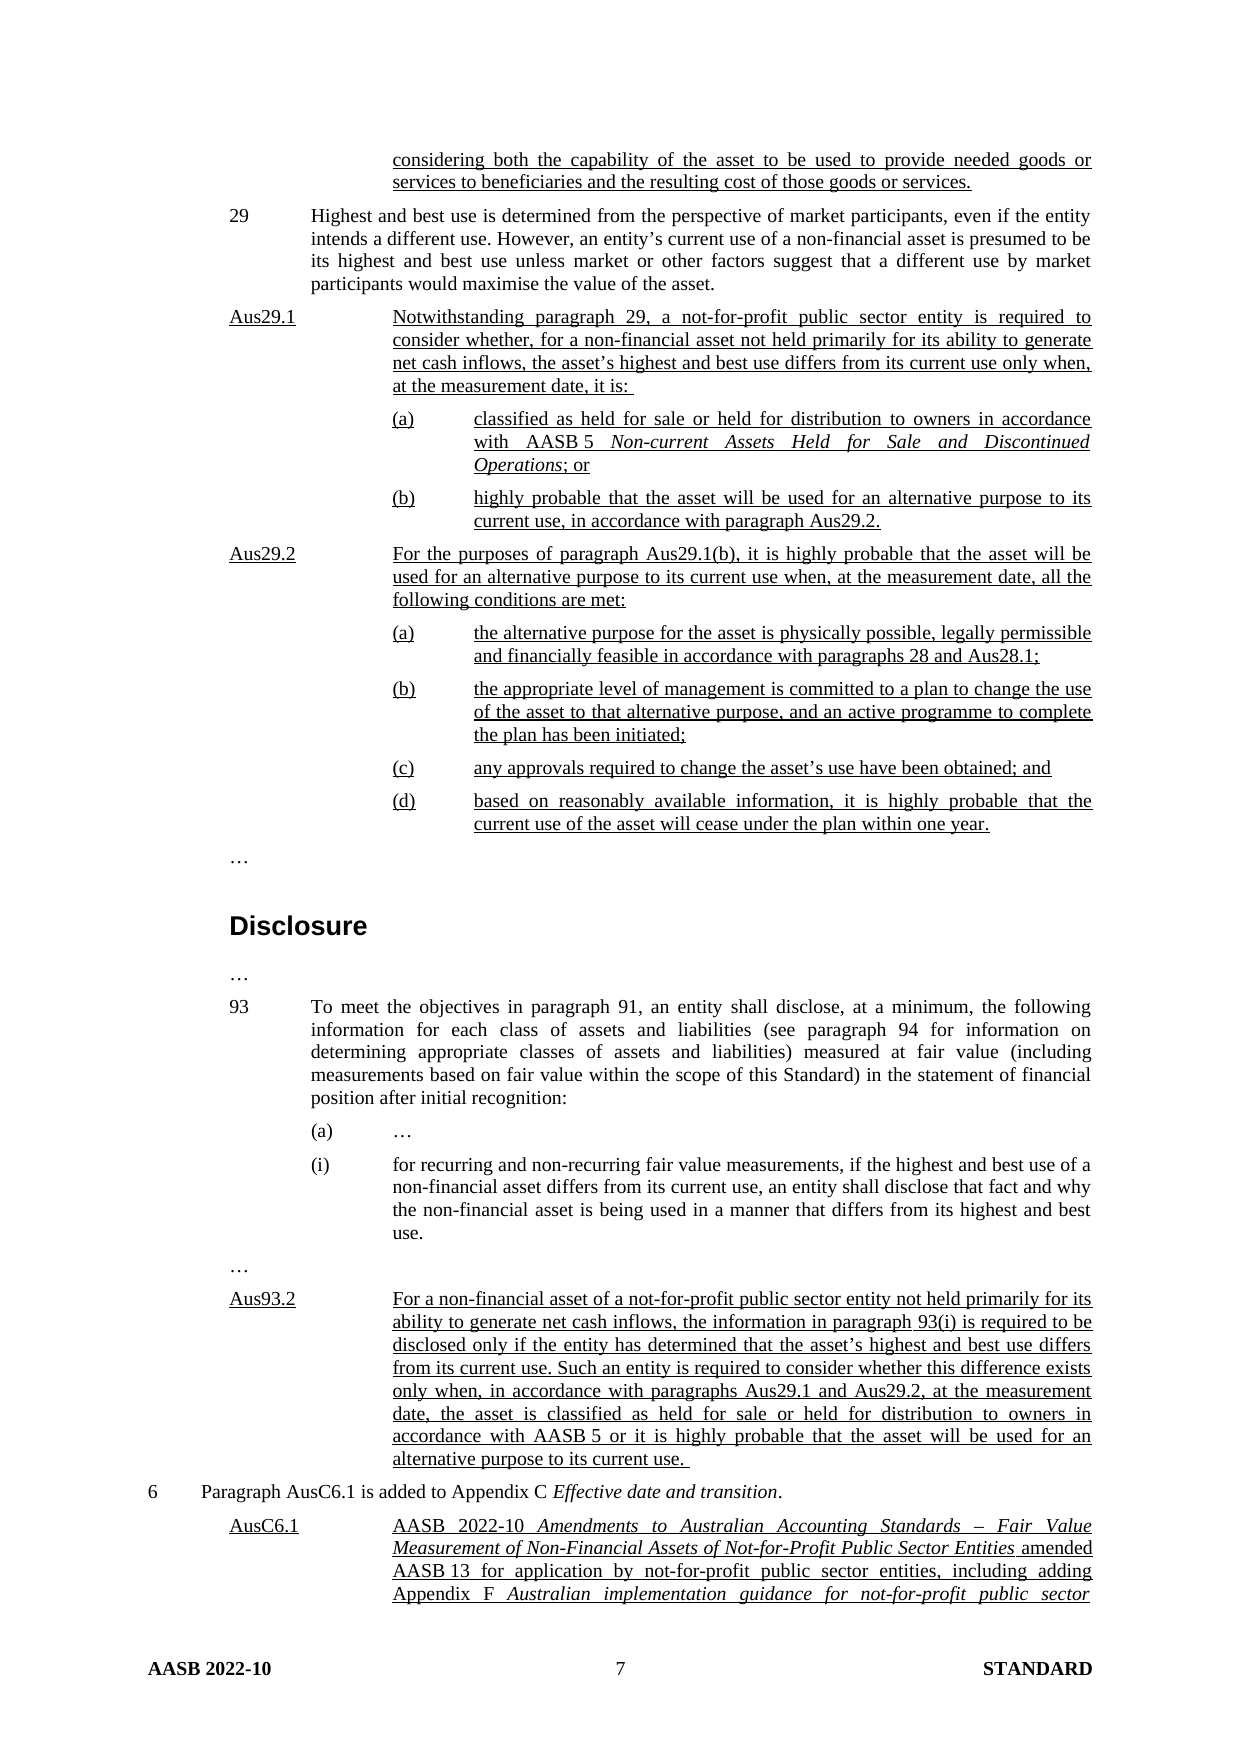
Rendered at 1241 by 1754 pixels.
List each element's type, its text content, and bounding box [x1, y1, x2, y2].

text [229, 1513, 1092, 1605]
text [229, 148, 1092, 193]
text (d) based on reasonably available information, it is highly probable that the current use of the asset will cease under the plan within one year. [392, 789, 1092, 834]
text Aus29.1 Notwithstanding paragraph 29, a not-for-profit public sector entity is required to consider whether, for a non-financial asset not held primarily for its ability to generate net cash inflows, the asset’s highest and best use differs from its current use only when, at the measurement date, it is: [229, 305, 1092, 397]
text (a) … [311, 1119, 1092, 1142]
text (b) the appropriate level of management is committed to a plan to change the use of the asset to that alternative purpose, and an active programme to complete the plan has been initiated; [392, 677, 1092, 745]
text 29 Highest and best use is determined from the perspective of market participants, even if the entity intends a different use. However, an entity’s current use of a non-financial asset is presumed to be its highest and best use unless market or other factors suggest that a different use by market participants would maximise the value of the asset. [229, 204, 1092, 295]
text (b) highly probable that the asset will be used for an alternative purpose to its current use, in accordance with paragraph Aus29.2. [392, 486, 1092, 532]
text (c) any approvals required to change the asset’s use have been obtained; and [392, 756, 1092, 778]
text (a) classified as held for sale or held for distribution to owners in accordance with AASB 5 Non-current Assets Held for Sale and Discontinued Operations; or [392, 407, 1092, 476]
title Disclosure [229, 909, 1092, 941]
text … [229, 962, 1092, 984]
text 93 To meet the objectives in paragraph 91, an entity shall disclose, at a minimum, the following information for each class of assets and liabilities (see paragraph 94 for information on determining appropriate classes of assets and liabilities) measured at fair value (including measurements based on fair value within the scope of this Standard) in the statement of financial position after initial recognition: [229, 995, 1092, 1109]
text … [229, 1254, 1092, 1277]
text (a) the alternative purpose for the asset is physically possible, legally permissible and financially feasible in accordance with paragraphs 28 and Aus28.1; [392, 621, 1092, 666]
text Aus93.2 For a non-financial asset of a not-for-profit public sector entity not held primarily for its ability to generate net cash inflows, the information in paragraph 93(i) is required to be disclosed only if the entity has determined that the asset’s highest and best use differs from its current use. Such an entity is required to consider whether this difference exists only when, in accordance with paragraphs Aus29.1 and Aus29.2, at the measurement date, the asset is classified as held for sale or held for distribution to owners in accordance with AASB 5 or it is highly probable that the asset will be used for an alternative purpose to its current use. [229, 1287, 1092, 1470]
text … [229, 845, 1092, 868]
text Aus29.2 For the purposes of paragraph Aus29.1(b), it is highly probable that the asset will be used for an alternative purpose to its current use when, at the measurement date, all the following conditions are met: [229, 542, 1092, 610]
text (i) for recurring and non-recurring fair value measurements, if the highest and best use of a non-financial asset differs from its current use, an entity shall disclose that fact and why the non-financial asset is being used in a manner that differs from its highest and best use. [311, 1152, 1092, 1244]
list Paragraph AusC6.1 is added to Appendix C Effective date and transition. [148, 1480, 1092, 1503]
